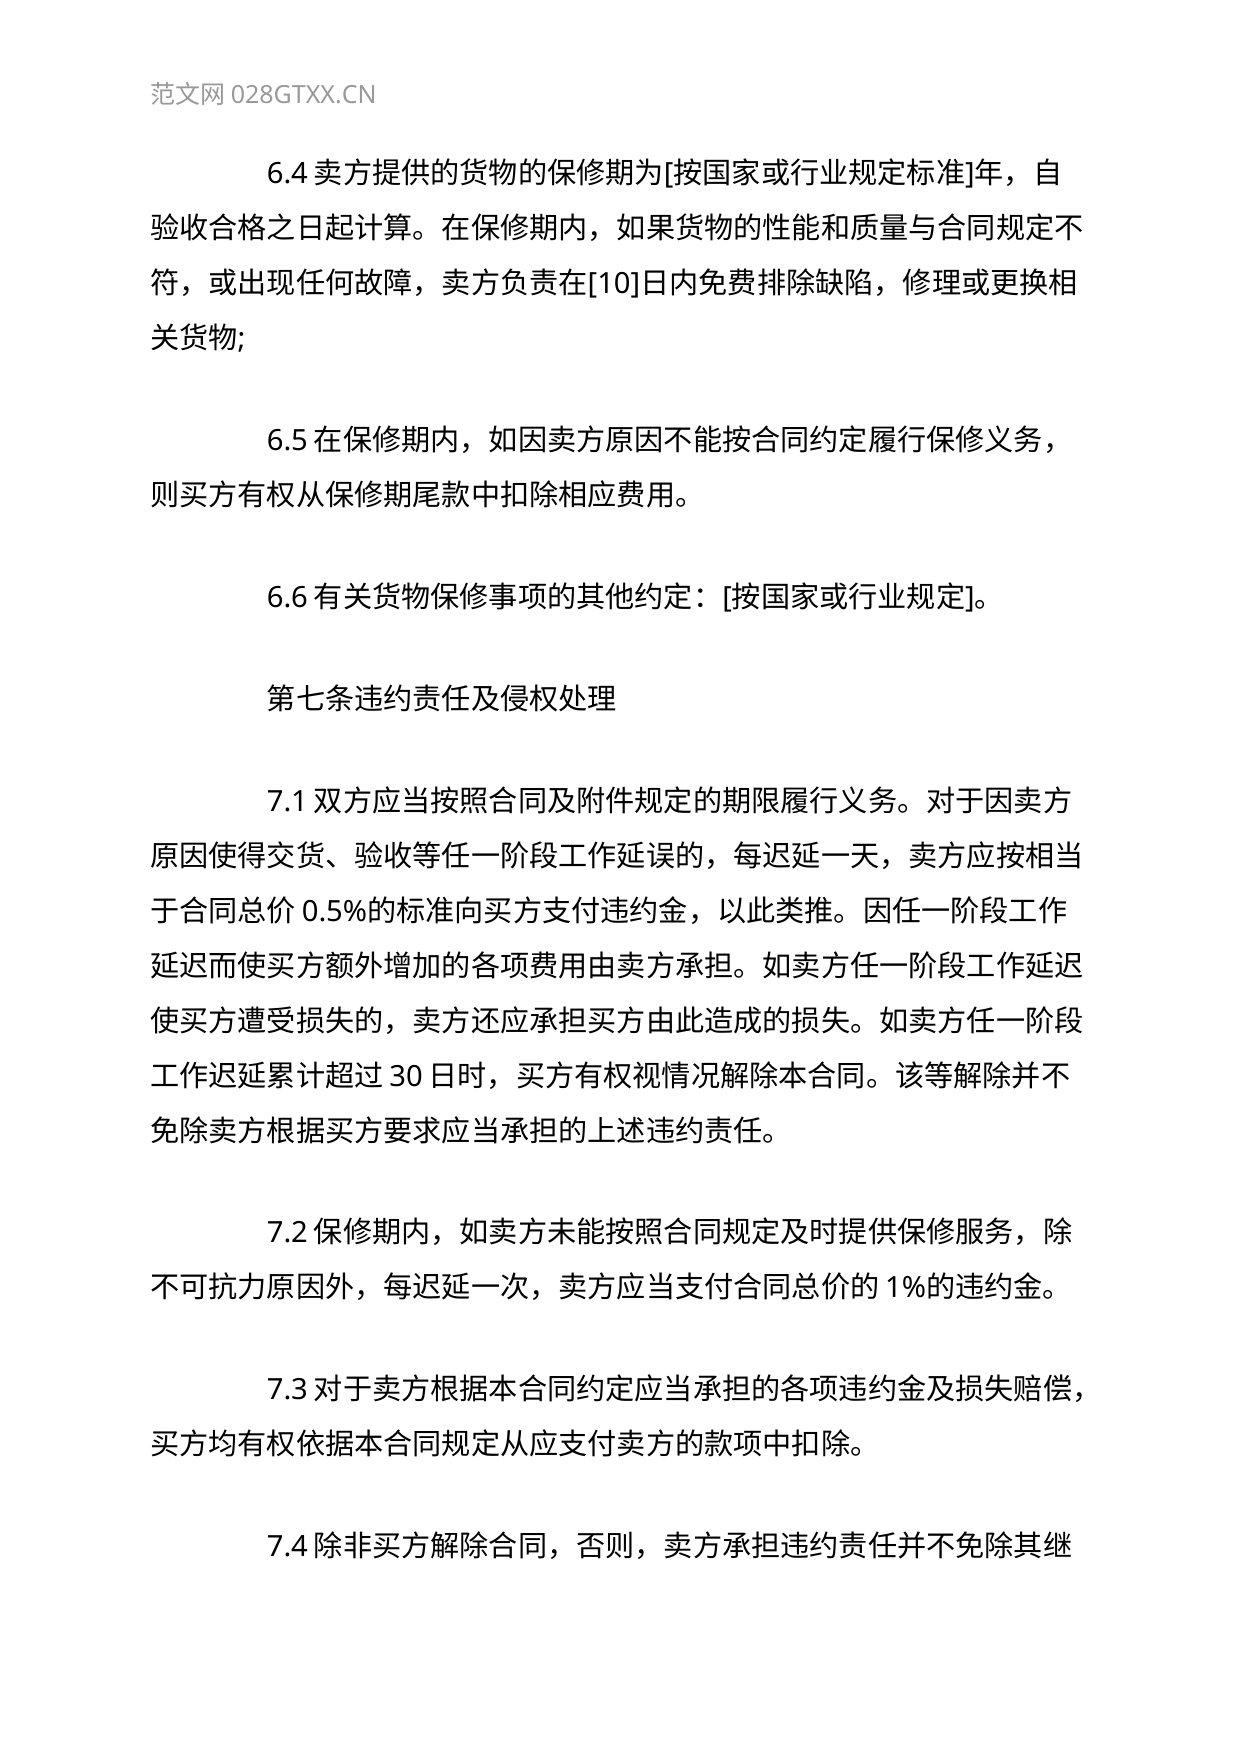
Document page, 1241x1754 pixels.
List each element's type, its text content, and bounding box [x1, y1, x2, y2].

text 7.2保修期内，如卖方未能按照合同规定及时提供保修服务，除不可抗力原因外，每迟延一次，卖方应当支付合同总价的1%的违约金。 [150, 1209, 1090, 1306]
text 6.6有关货物保修事项的其他约定：[按国家或行业规定]。 [150, 574, 1090, 616]
text 6.4卖方提供的货物的保修期为[按国家或行业规定标准]年，自验收合格之日起计算。在保修期内，如果货物的性能和质量与合同规定不符，或出现任何故障，卖方负责在[10]日内免费排除缺陷，修理或更换相关货物; [150, 150, 1090, 357]
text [150, 1523, 1090, 1565]
text 第七条违约责任及侵权处理 [150, 676, 1090, 718]
text 7.3对于卖方根据本合同约定应当承担的各项违约金及损失赔偿，买方均有权依据本合同规定从应支付卖方的款项中扣除。 [150, 1366, 1090, 1463]
text 7.1双方应当按照合同及附件规定的期限履行义务。对于因卖方原因使得交货、验收等任一阶段工作延误的，每迟延一天，卖方应按相当于合同总价0.5%的标准向买方支付违约金，以此类推。因任一阶段工作延迟而使买方额外增加的各项费用由卖方承担。如卖方任一阶段工作延迟使买方遭受损失的，卖方还应承担买方由此造成的损失。如卖方任一阶段工作迟延累计超过30日时，买方有权视情况解除本合同。该等解除并不免除卖方根据买方要求应当承担的上述违约责任。 [150, 777, 1090, 1149]
text 6.5在保修期内，如因卖方原因不能按合同约定履行保修义务，则买方有权从保修期尾款中扣除相应费用。 [150, 417, 1090, 514]
